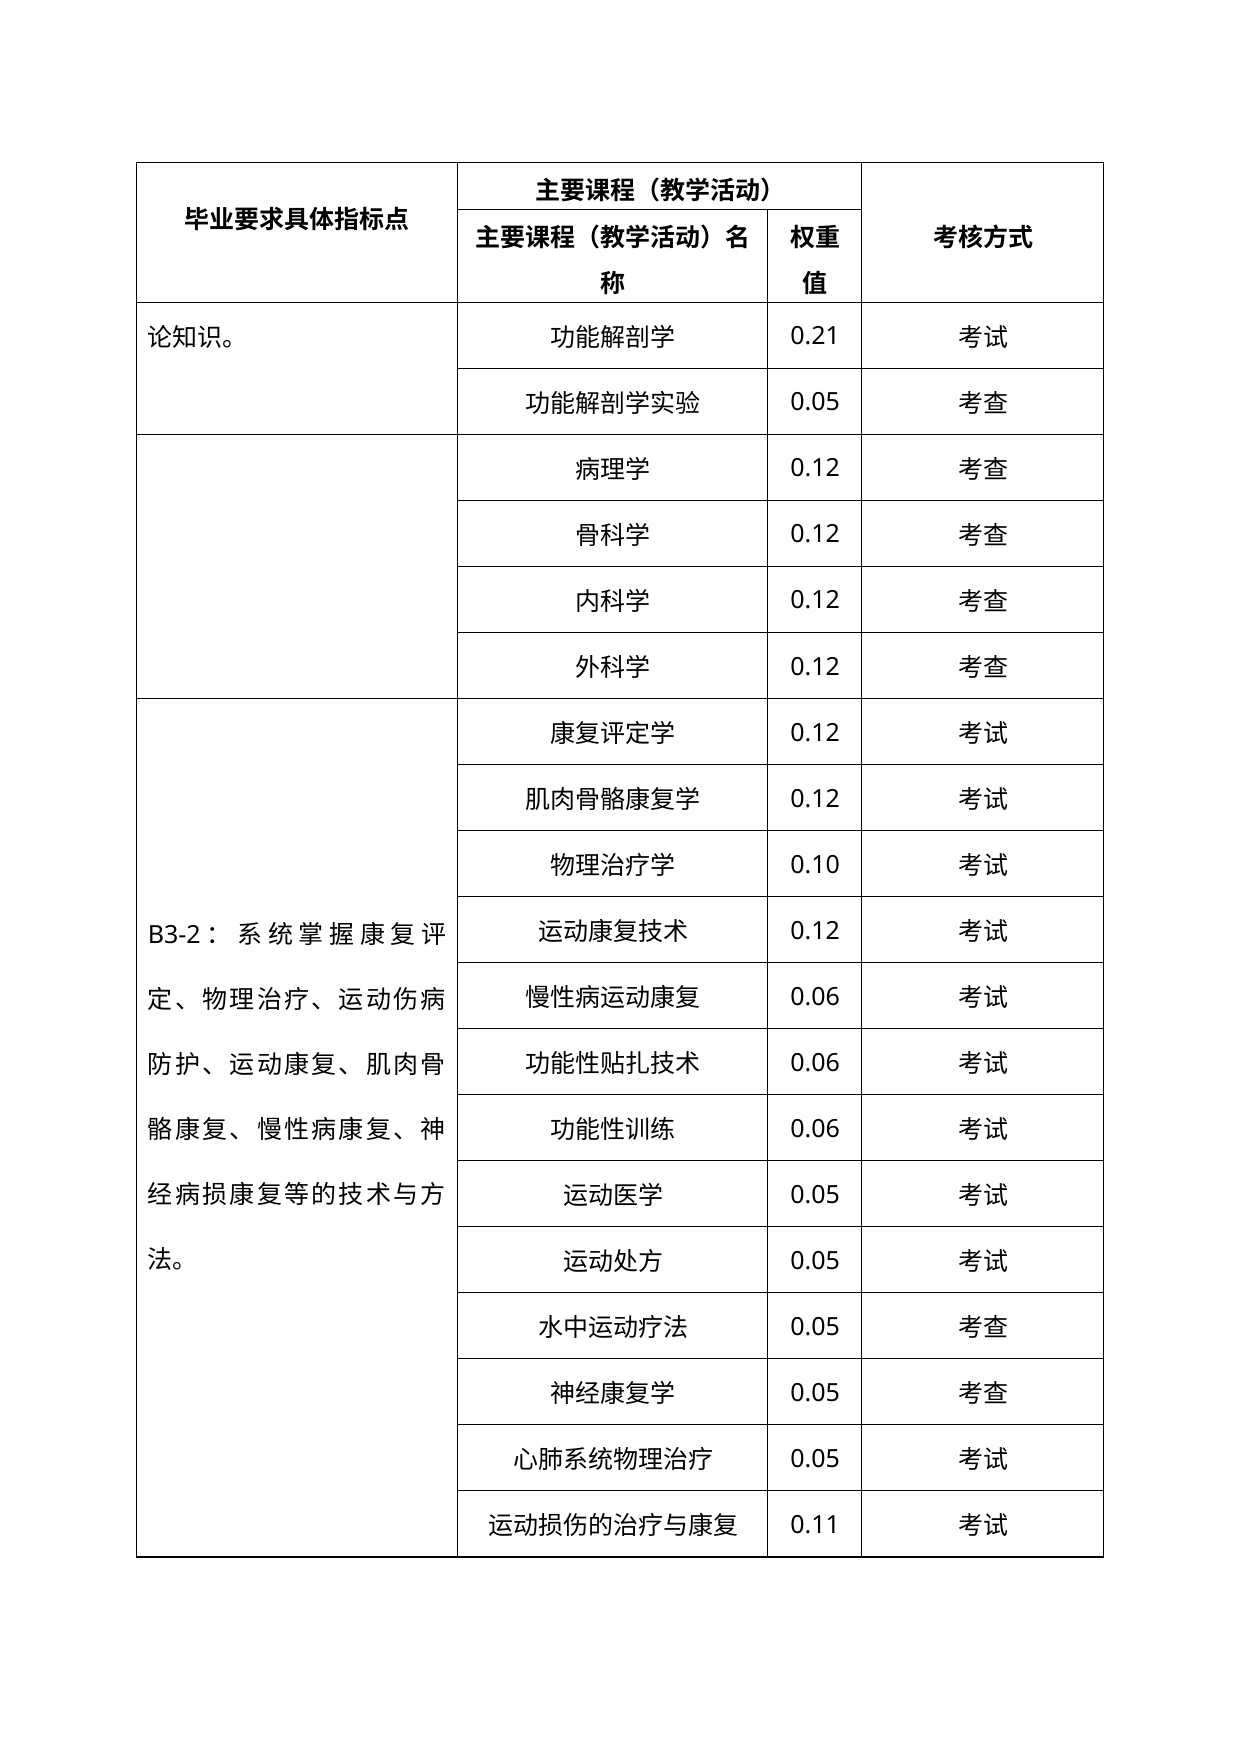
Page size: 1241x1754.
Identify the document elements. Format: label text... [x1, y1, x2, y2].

table_cell 物理治疗学 [458, 831, 767, 896]
table_cell 考试 [862, 303, 1103, 368]
table_cell 0.05 [768, 369, 861, 434]
table_header 毕业要求具体指标点 [137, 163, 457, 302]
table_cell 运动康复技术 [458, 897, 767, 962]
table_cell 考查 [862, 1293, 1103, 1358]
table_cell 功能解剖学 [458, 303, 767, 368]
table_cell 功能性训练 [458, 1095, 767, 1160]
table_cell 考查 [862, 501, 1103, 566]
table_cell 病理学 [458, 435, 767, 500]
table_cell 0.21 [768, 303, 861, 368]
table_cell 0.12 [768, 897, 861, 962]
table_cell 肌肉骨骼康复学 [458, 765, 767, 830]
table_cell 0.12 [768, 699, 861, 764]
table_cell 0.06 [768, 963, 861, 1028]
table_cell 考查 [862, 435, 1103, 500]
table_cell 0.11 [768, 1491, 861, 1556]
table_header 考核方式 [862, 163, 1103, 302]
table_cell 运动医学 [458, 1161, 767, 1226]
table_cell 0.05 [768, 1359, 861, 1424]
table_cell 0.06 [768, 1095, 861, 1160]
table_cell 0.12 [768, 567, 861, 632]
table_cell 考试 [862, 897, 1103, 962]
table_cell 心肺系统物理治疗 [458, 1425, 767, 1490]
table_cell 0.12 [768, 633, 861, 698]
table_cell 内科学 [458, 567, 767, 632]
table_cell 0.05 [768, 1425, 861, 1490]
table_cell 骨科学 [458, 501, 767, 566]
table_cell 主要课程（教学活动）名称 [458, 210, 767, 302]
table_cell 考查 [862, 567, 1103, 632]
table_cell 0.06 [768, 1029, 861, 1094]
table_cell 康复评定学 [458, 699, 767, 764]
table_cell 0.10 [768, 831, 861, 896]
table_cell 考试 [862, 1227, 1103, 1292]
table_cell 0.12 [768, 765, 861, 830]
table_cell 考试 [862, 831, 1103, 896]
table_cell 考试 [862, 1425, 1103, 1490]
table_cell 考试 [862, 1095, 1103, 1160]
table_cell 考试 [862, 1161, 1103, 1226]
table_cell 运动损伤的治疗与康复 [458, 1491, 767, 1556]
table_cell 0.12 [768, 435, 861, 500]
table_cell 考试 [862, 963, 1103, 1028]
table_cell 权重值 [768, 210, 861, 302]
table_cell 水中运动疗法 [458, 1293, 767, 1358]
table_cell 考试 [862, 699, 1103, 764]
table_cell 神经康复学 [458, 1359, 767, 1424]
table_header 主要课程（教学活动） [458, 163, 861, 209]
table_cell 考查 [862, 1359, 1103, 1424]
table_cell 考试 [862, 1029, 1103, 1094]
table_cell 功能性贴扎技术 [458, 1029, 767, 1094]
table_cell 0.12 [768, 501, 861, 566]
table_cell 考试 [862, 1491, 1103, 1556]
table_cell 考试 [862, 765, 1103, 830]
table_cell 0.05 [768, 1293, 861, 1358]
table_cell 慢性病运动康复 [458, 963, 767, 1028]
table_cell 考查 [862, 633, 1103, 698]
table_cell 0.05 [768, 1161, 861, 1226]
table_cell B3-2：系统掌握康复评定、物理治疗、运动伤病防护、运动康复、肌肉骨骼康复、慢性病康复、神经病损康复等的技术与方法。 [137, 699, 457, 1556]
table_cell 运动处方 [458, 1227, 767, 1292]
table_cell 外科学 [458, 633, 767, 698]
table_cell 功能解剖学实验 [458, 369, 767, 434]
table_cell 考查 [862, 369, 1103, 434]
table_cell [137, 435, 457, 698]
table_cell 0.05 [768, 1227, 861, 1292]
